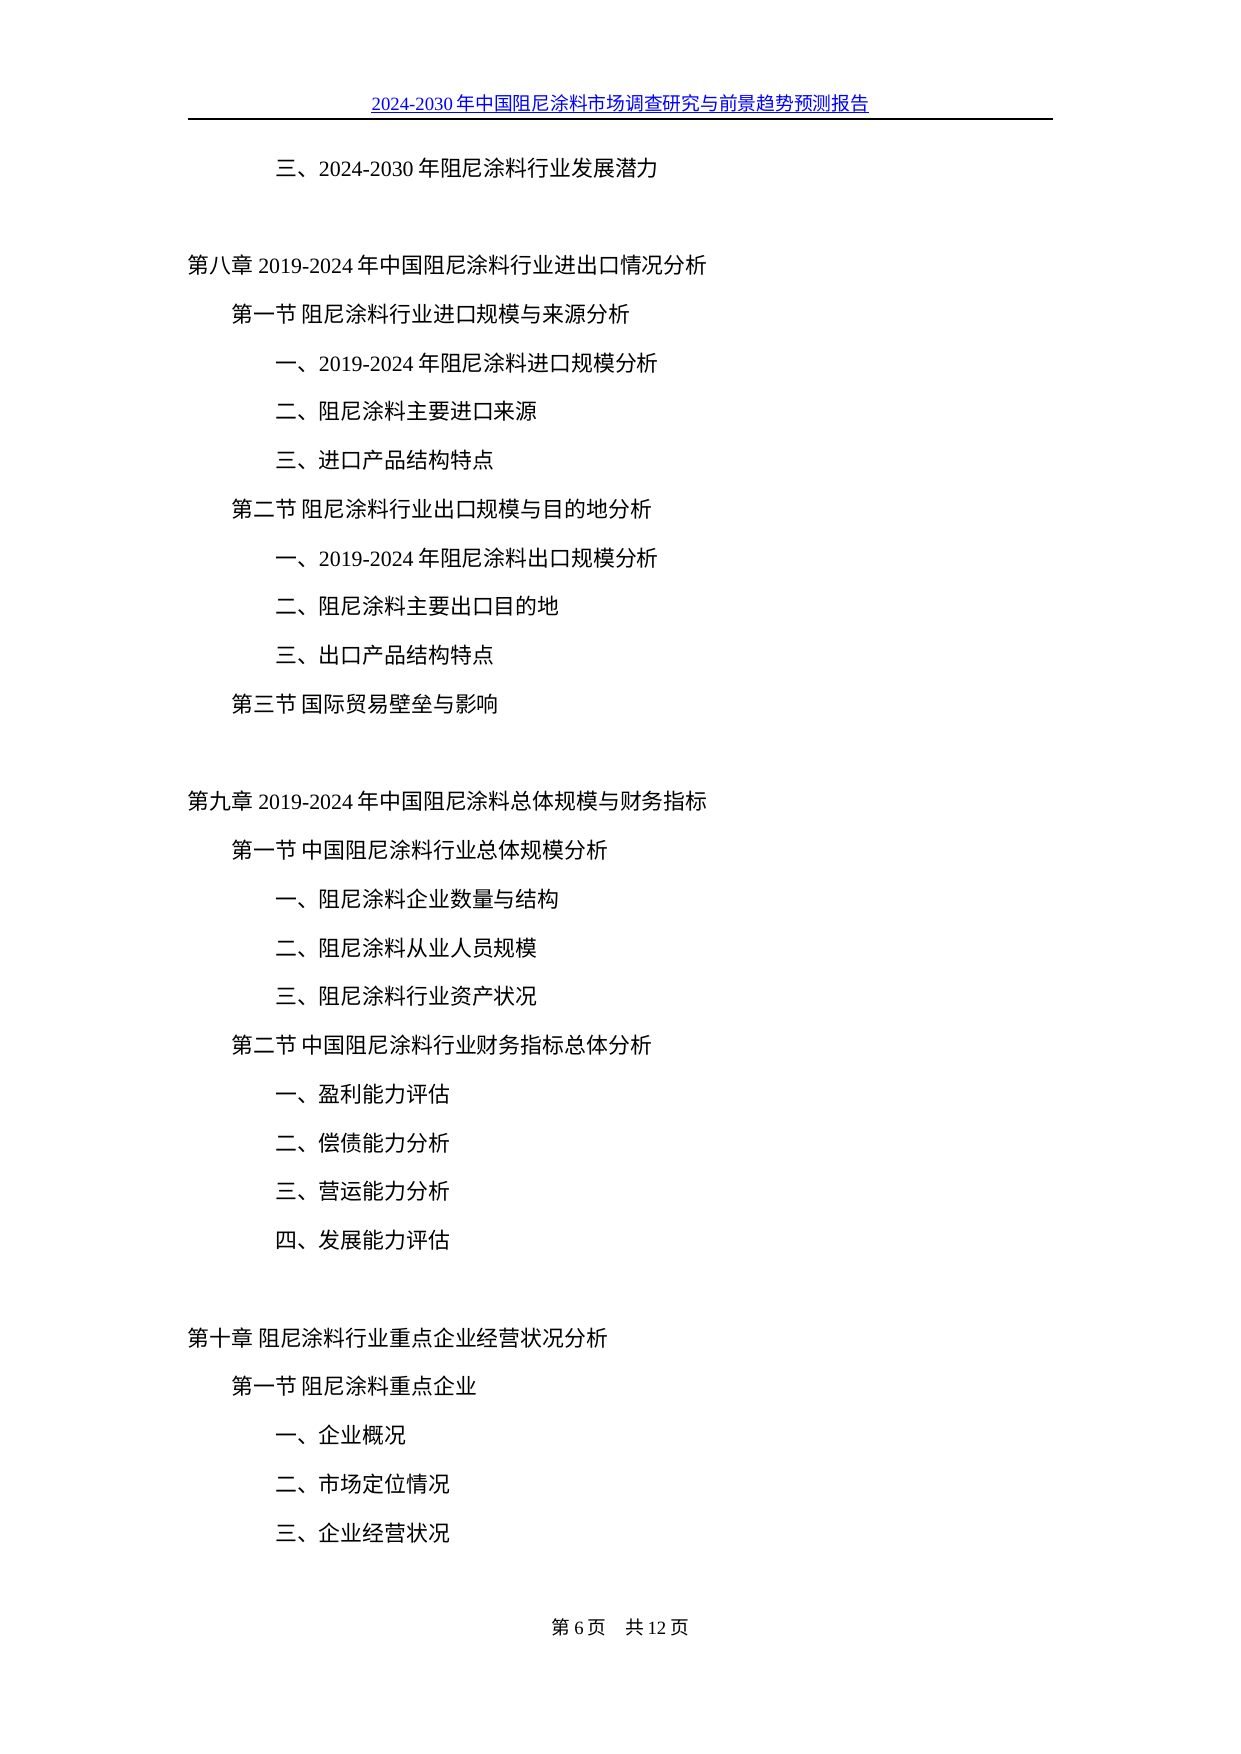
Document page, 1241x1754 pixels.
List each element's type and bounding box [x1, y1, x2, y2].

text [187, 150, 1053, 1548]
